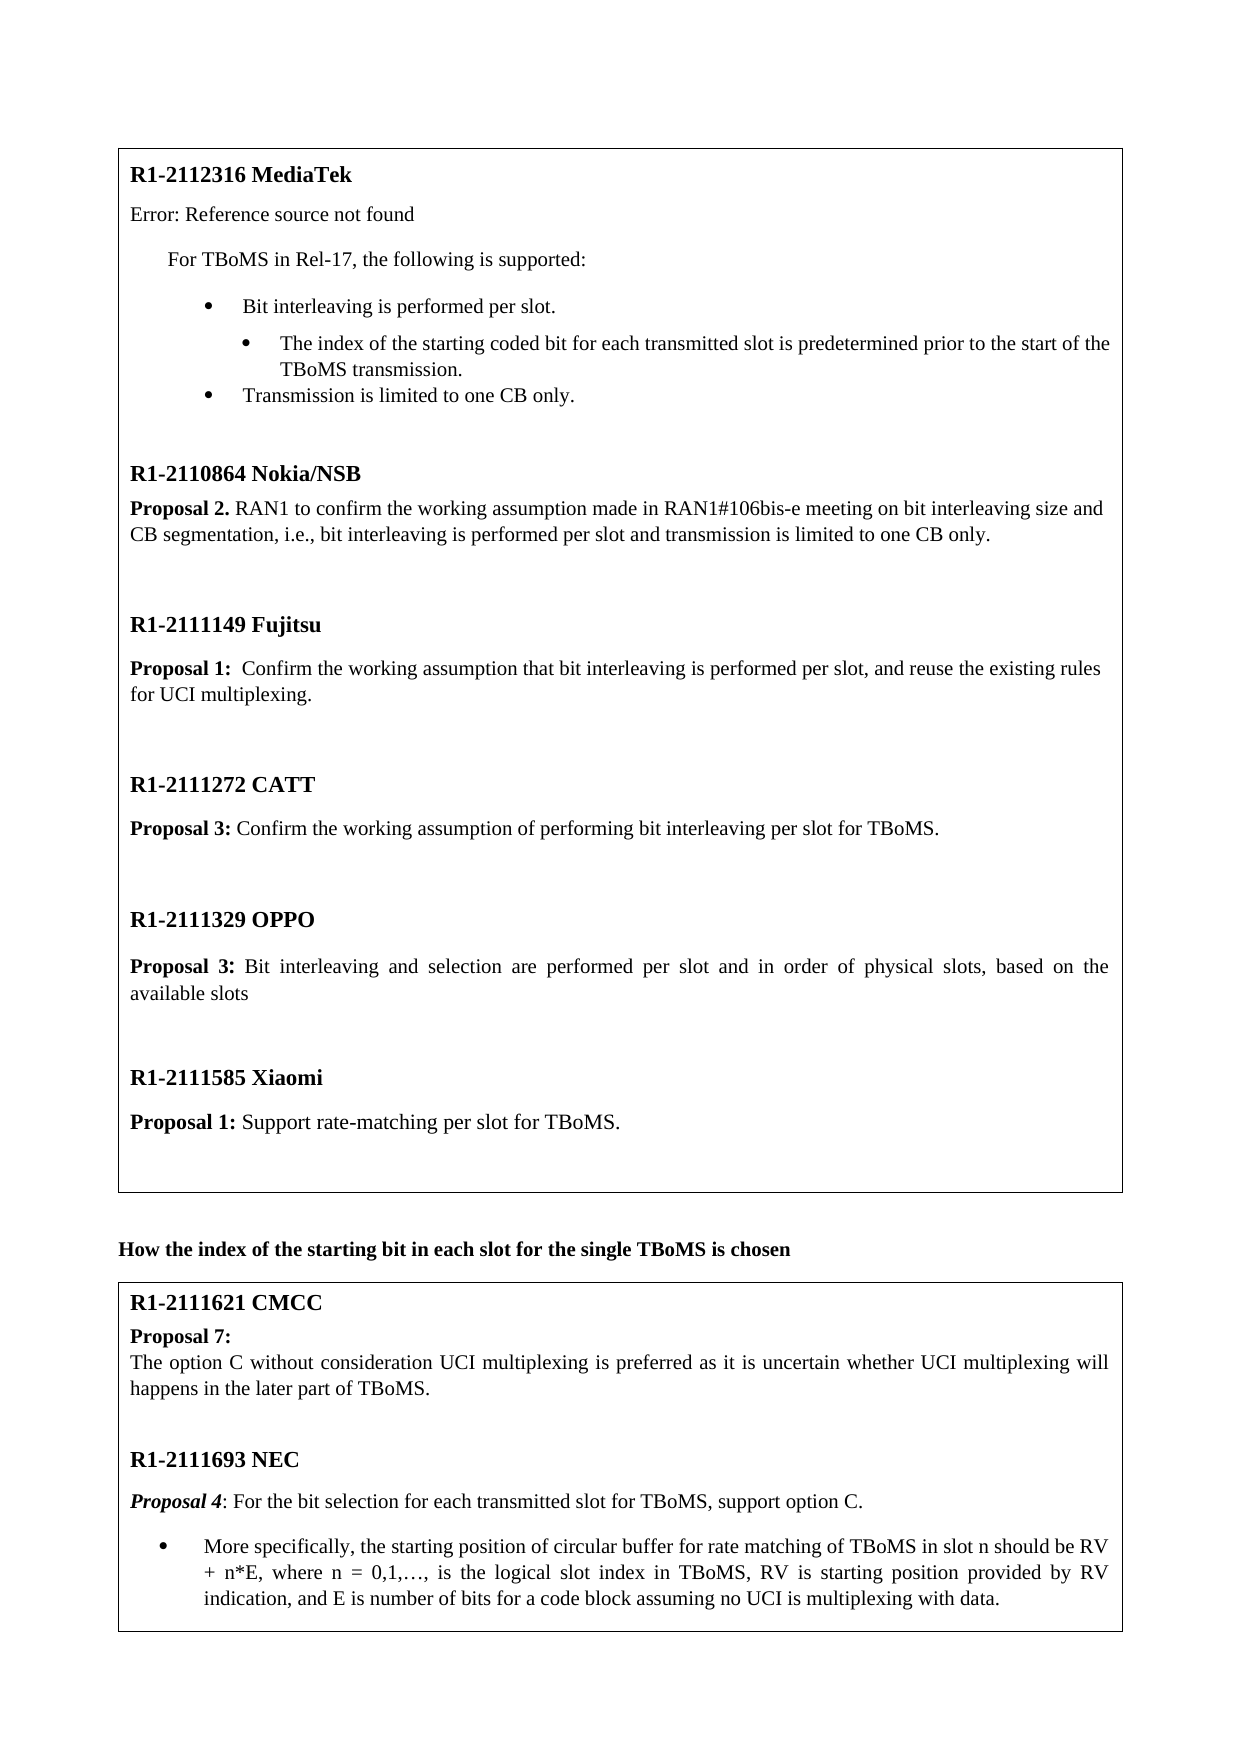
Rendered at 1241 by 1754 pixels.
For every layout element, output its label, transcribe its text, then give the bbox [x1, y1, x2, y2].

text How the index of the starting bit in each slot for the single TBoMS is chosen [118, 1237, 1122, 1261]
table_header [119, 1283, 1122, 1631]
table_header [119, 149, 1122, 1192]
